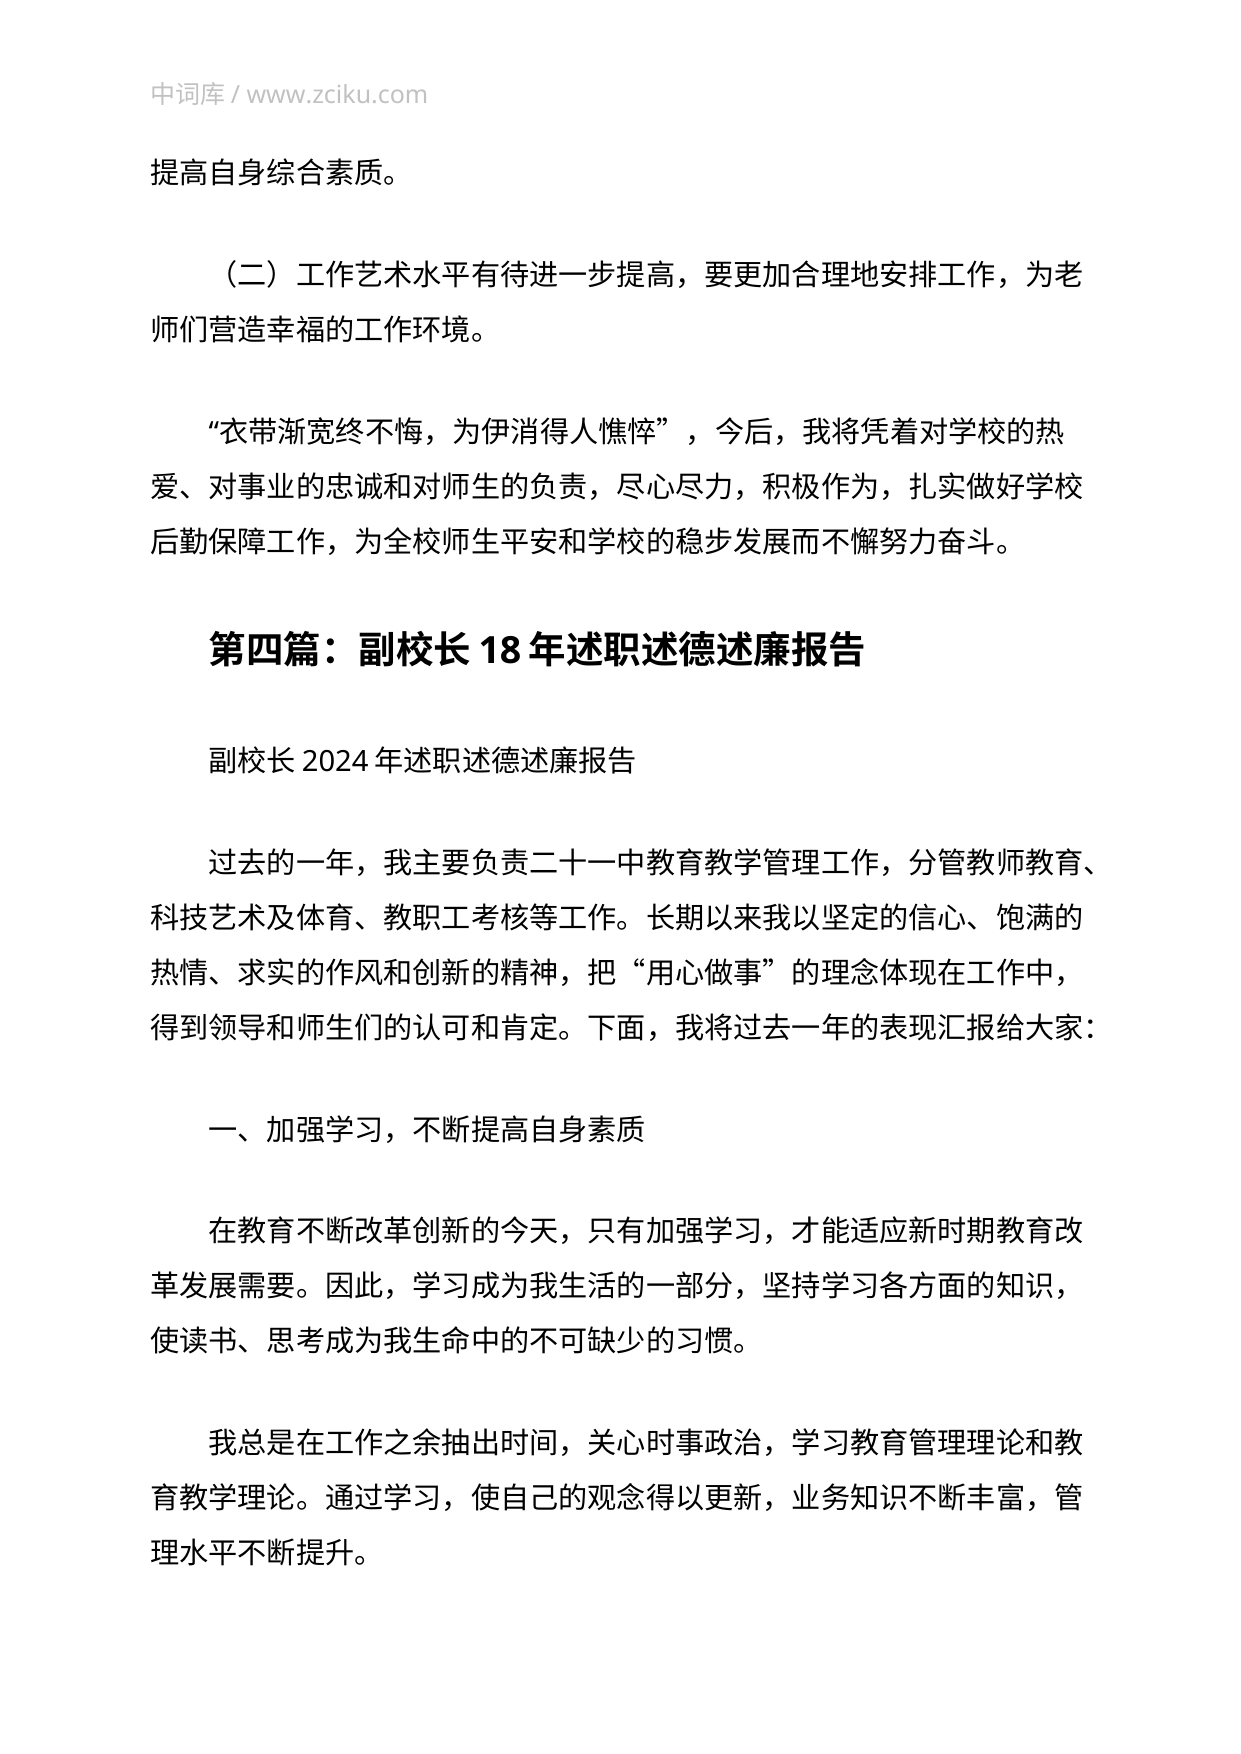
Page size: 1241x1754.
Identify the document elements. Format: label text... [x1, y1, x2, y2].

text “衣带渐宽终不悔，为伊消得人憔悴”，今后，我将凭着对学校的热爱、对事业的忠诚和对师生的负责，尽心尽力，积极作为，扎实做好学校后勤保障工作，为全校师生平安和学校的稳步发展而不懈努力奋斗。 [150, 408, 1090, 561]
text 一、加强学习，不断提高自身素质 [150, 1106, 1090, 1148]
text （二）工作艺术水平有待进一步提高，要更加合理地安排工作，为老师们营造幸福的工作环境。 [150, 252, 1090, 349]
text 过去的一年，我主要负责二十一中教育教学管理工作，分管教师教育、科技艺术及体育、教职工考核等工作。长期以来我以坚定的信心、饱满的热情、求实的作风和创新的精神，把“用心做事”的理念体现在工作中，得到领导和师生们的认可和肯定。下面，我将过去一年的表现汇报给大家： [150, 840, 1090, 1047]
text 第四篇：副校长18年述职述德述廉报告 [150, 620, 1090, 674]
text 副校长2024年述职述德述廉报告 [150, 738, 1090, 780]
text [150, 150, 1090, 192]
text 我总是在工作之余抽出时间，关心时事政治，学习教育管理理论和教育教学理论。通过学习，使自己的观念得以更新，业务知识不断丰富，管理水平不断提升。 [150, 1419, 1090, 1572]
text 在教育不断改革创新的今天，只有加强学习，才能适应新时期教育改革发展需要。因此，学习成为我生活的一部分，坚持学习各方面的知识，使读书、思考成为我生命中的不可缺少的习惯。 [150, 1208, 1090, 1360]
